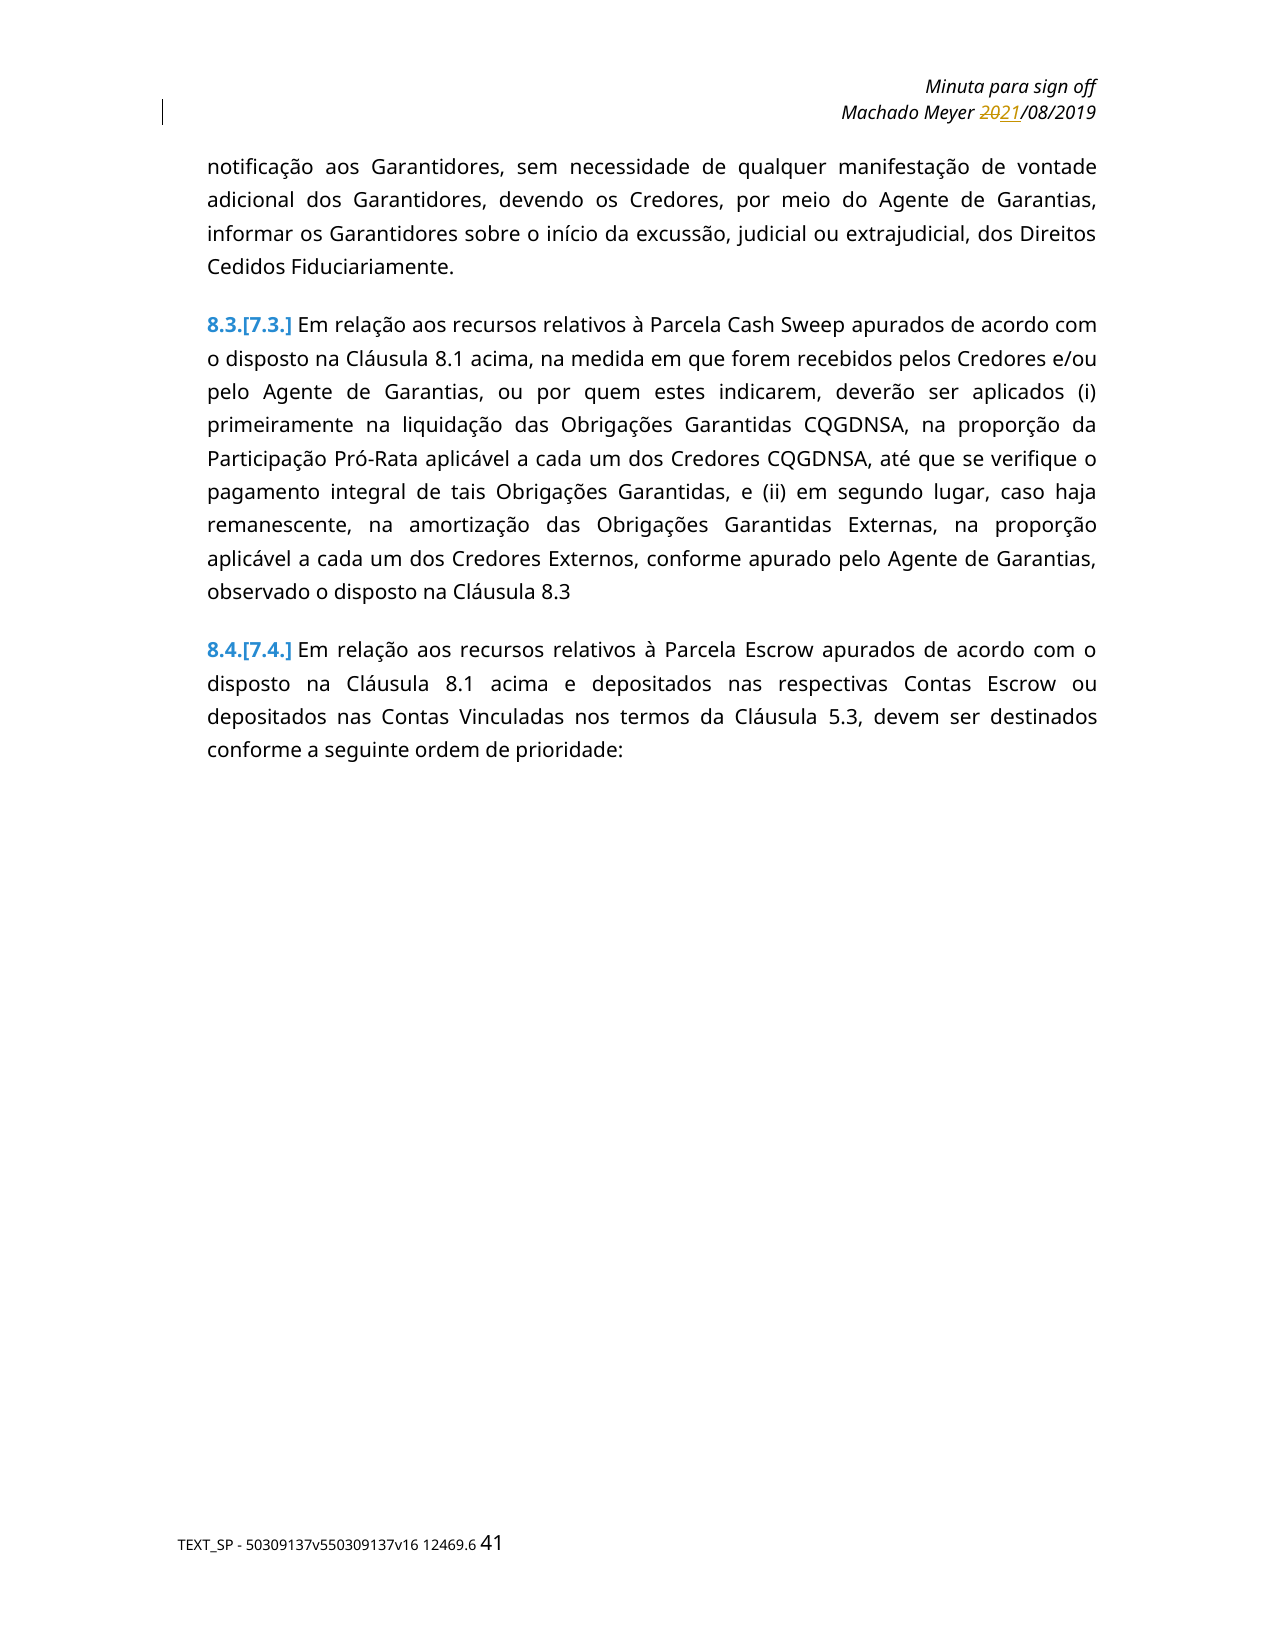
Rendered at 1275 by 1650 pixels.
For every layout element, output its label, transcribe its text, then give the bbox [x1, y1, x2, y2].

text Em relação aos recursos relativos à Parcela Escrow apurados de acordo com o disposto na Cláusula 8.1 acima e depositados nas respectivas Contas Escrow ou depositados nas Contas Vinculadas nos termos da Cláusula 5.3, devem ser destinados conforme a seguinte ordem de prioridade: [207, 631, 1098, 764]
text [207, 148, 1098, 281]
text Em relação aos recursos relativos à Parcela Cash Sweep apurados de acordo com o disposto na Cláusula 8.1 acima, na medida em que forem recebidos pelos Credores e/ou pelo Agente de Garantias, ou por quem estes indicarem, deverão ser aplicados (i) primeiramente na liquidação das Obrigações Garantidas CQGDNSA, na proporção da Participação Pró-Rata aplicável a cada um dos Credores CQGDNSA, até que se verifique o pagamento integral de tais Obrigações Garantidas, e (ii) em segundo lugar, caso haja remanescente, na amortização das Obrigações Garantidas Externas, na proporção aplicável a cada um dos Credores Externos, conforme apurado pelo Agente de Garantias, observado o disposto na Cláusula 8.3 [207, 306, 1098, 606]
